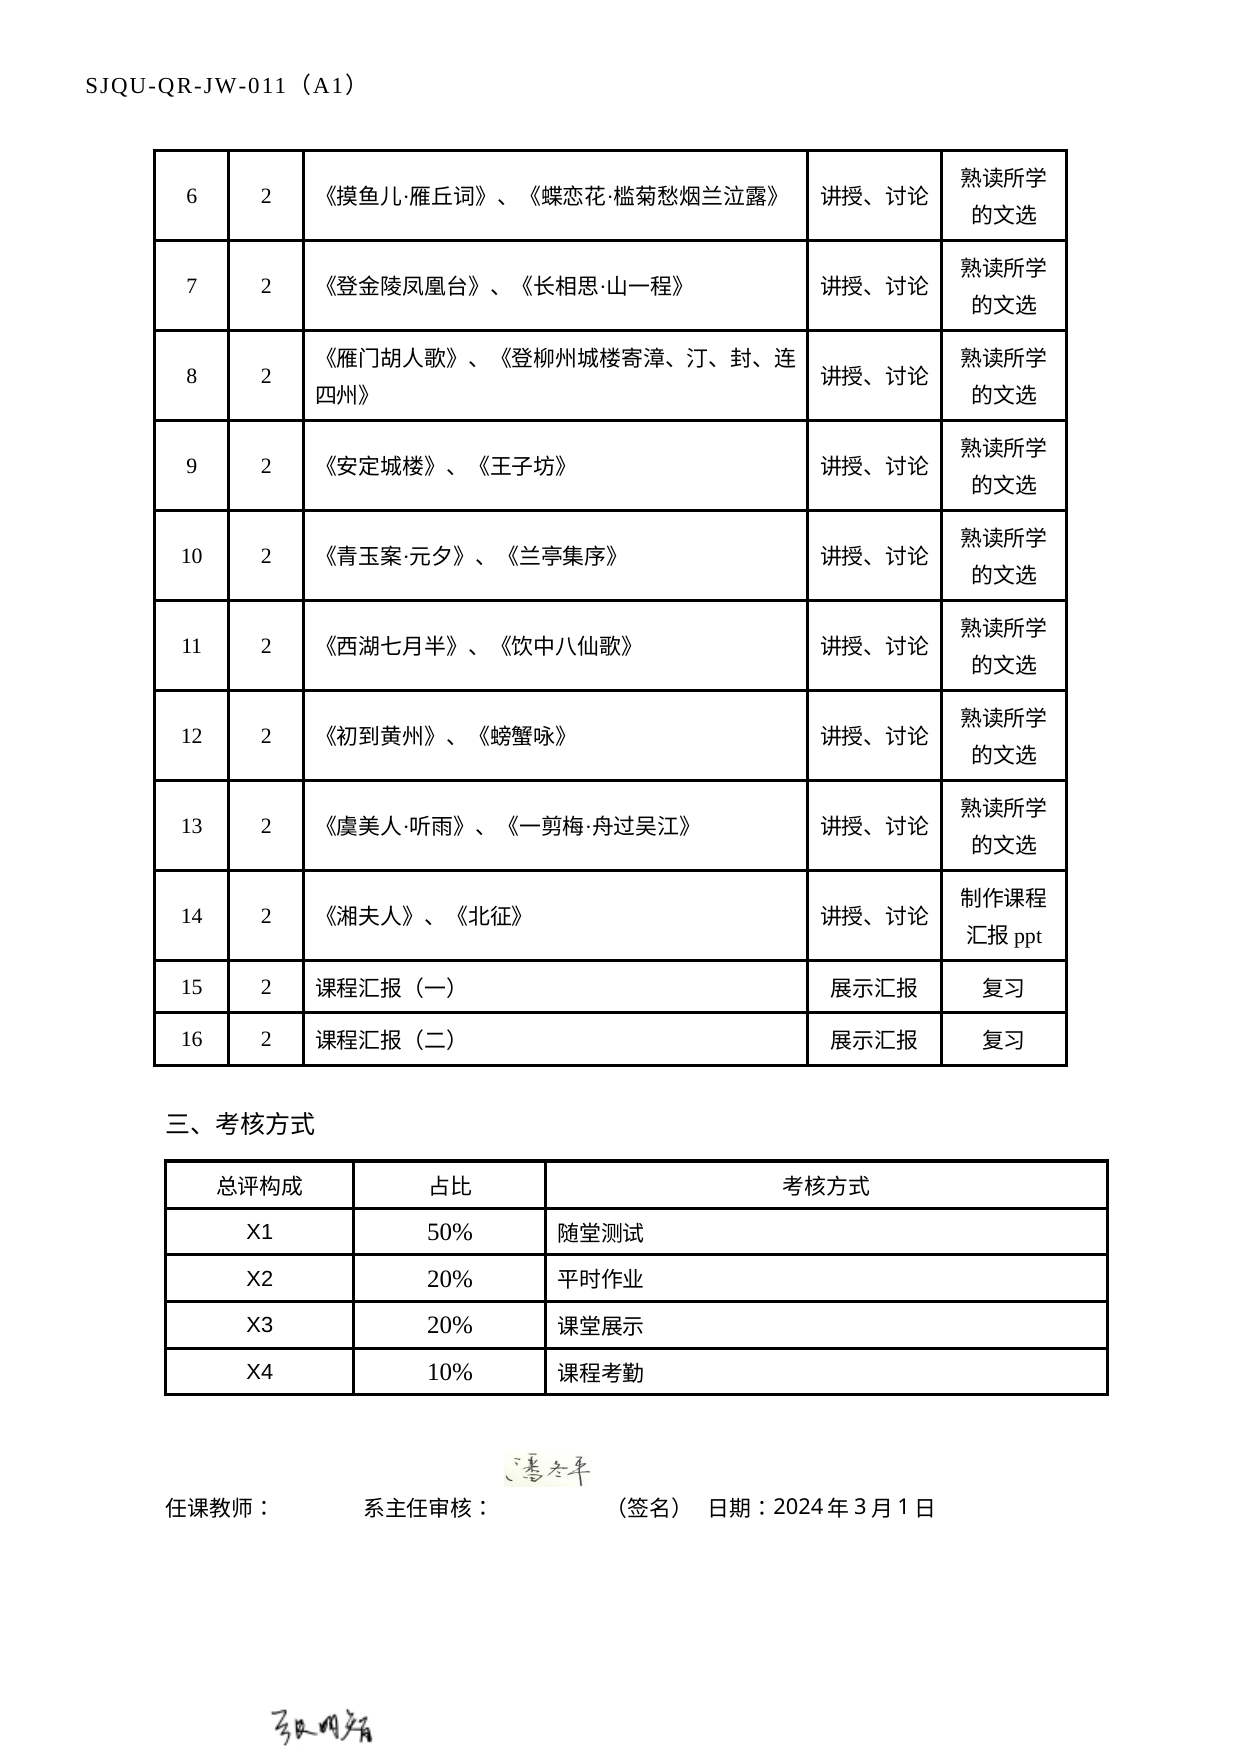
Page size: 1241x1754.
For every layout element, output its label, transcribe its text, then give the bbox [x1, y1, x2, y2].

table_cell X2 [167, 1256, 352, 1300]
table_cell 10% [355, 1350, 544, 1393]
table_cell 《登金陵凤凰台》、《长相思·山一程》 [305, 242, 806, 329]
table_cell 课程汇报（一） [305, 962, 806, 1011]
table_cell 讲授、讨论 [809, 152, 940, 239]
table_cell 20% [355, 1303, 544, 1347]
table_cell 2 [230, 242, 302, 329]
table_cell 20% [355, 1256, 544, 1300]
table_cell 展示汇报 [809, 1014, 940, 1064]
table_cell 2 [230, 692, 302, 779]
table_header 考核方式 [547, 1163, 1106, 1207]
picture [503, 1450, 591, 1487]
table_cell 《雁门胡人歌》、《登柳州城楼寄漳、汀、封、连四州》 [305, 332, 806, 419]
table_cell X1 [167, 1210, 352, 1253]
table_cell 讲授、讨论 [809, 782, 940, 869]
table_cell 课堂展示 [547, 1303, 1106, 1347]
table_cell 随堂测试 [547, 1210, 1106, 1253]
table_cell 9 [156, 422, 227, 509]
table_cell X4 [167, 1350, 352, 1393]
table_cell 制作课程汇报ppt [943, 872, 1065, 959]
table_cell 2 [230, 962, 302, 1011]
table_cell 14 [156, 872, 227, 959]
picture [267, 1702, 385, 1752]
table_cell 《安定城楼》、《王子坊》 [305, 422, 806, 509]
table_cell 6 [156, 152, 227, 239]
table_header 总评构成 [167, 1163, 352, 1207]
table_cell 《初到黄州》、《螃蟹咏》 [305, 692, 806, 779]
table_cell 讲授、讨论 [809, 242, 940, 329]
table_cell X3 [167, 1303, 352, 1347]
table_cell 13 [156, 782, 227, 869]
table_cell 讲授、讨论 [809, 872, 940, 959]
table_cell 2 [230, 1014, 302, 1064]
table_cell 《青玉案·元夕》、《兰亭集序》 [305, 512, 806, 599]
table_cell 平时作业 [547, 1256, 1106, 1300]
table_cell 2 [230, 422, 302, 509]
table_cell 讲授、讨论 [809, 512, 940, 599]
table_cell 复习 [943, 1014, 1065, 1064]
table_cell 2 [230, 152, 302, 239]
table_cell 2 [230, 782, 302, 869]
table_header 占比 [355, 1163, 544, 1207]
table_cell 熟读所学的文选 [943, 692, 1065, 779]
table_cell 熟读所学的文选 [943, 152, 1065, 239]
table_cell 熟读所学的文选 [943, 332, 1065, 419]
table_cell 课程考勤 [547, 1350, 1106, 1393]
table_cell 《西湖七月半》、《饮中八仙歌》 [305, 602, 806, 689]
table_cell 11 [156, 602, 227, 689]
table_cell 8 [156, 332, 227, 419]
table_cell 10 [156, 512, 227, 599]
table_cell 《虞美人·听雨》、《一剪梅·舟过吴江》 [305, 782, 806, 869]
table_cell 讲授、讨论 [809, 332, 940, 419]
table_cell 2 [230, 602, 302, 689]
table_cell 《湘夫人》、《北征》 [305, 872, 806, 959]
text 任课教师： 系主任审核： （签名） 日期：2024年3月1日 [165, 1449, 1087, 1524]
table_cell 2 [230, 872, 302, 959]
table_cell 讲授、讨论 [809, 692, 940, 779]
table_cell 12 [156, 692, 227, 779]
table_cell 熟读所学的文选 [943, 782, 1065, 869]
table_cell 50% [355, 1210, 544, 1253]
table_cell 2 [230, 512, 302, 599]
table_cell 16 [156, 1014, 227, 1064]
table_cell 熟读所学的文选 [943, 242, 1065, 329]
table_cell 课程汇报（二） [305, 1014, 806, 1064]
table_cell 熟读所学的文选 [943, 512, 1065, 599]
table_cell 复习 [943, 962, 1065, 1011]
table_cell 讲授、讨论 [809, 422, 940, 509]
table_cell 7 [156, 242, 227, 329]
table_cell 熟读所学的文选 [943, 422, 1065, 509]
table_cell 展示汇报 [809, 962, 940, 1011]
table_cell 2 [230, 332, 302, 419]
text 三、考核方式 [165, 1104, 1087, 1141]
table_cell 熟读所学的文选 [943, 602, 1065, 689]
table_cell 15 [156, 962, 227, 1011]
table_cell 讲授、讨论 [809, 602, 940, 689]
table_cell 《摸鱼儿·雁丘词》、《蝶恋花·槛菊愁烟兰泣露》 [305, 152, 806, 239]
